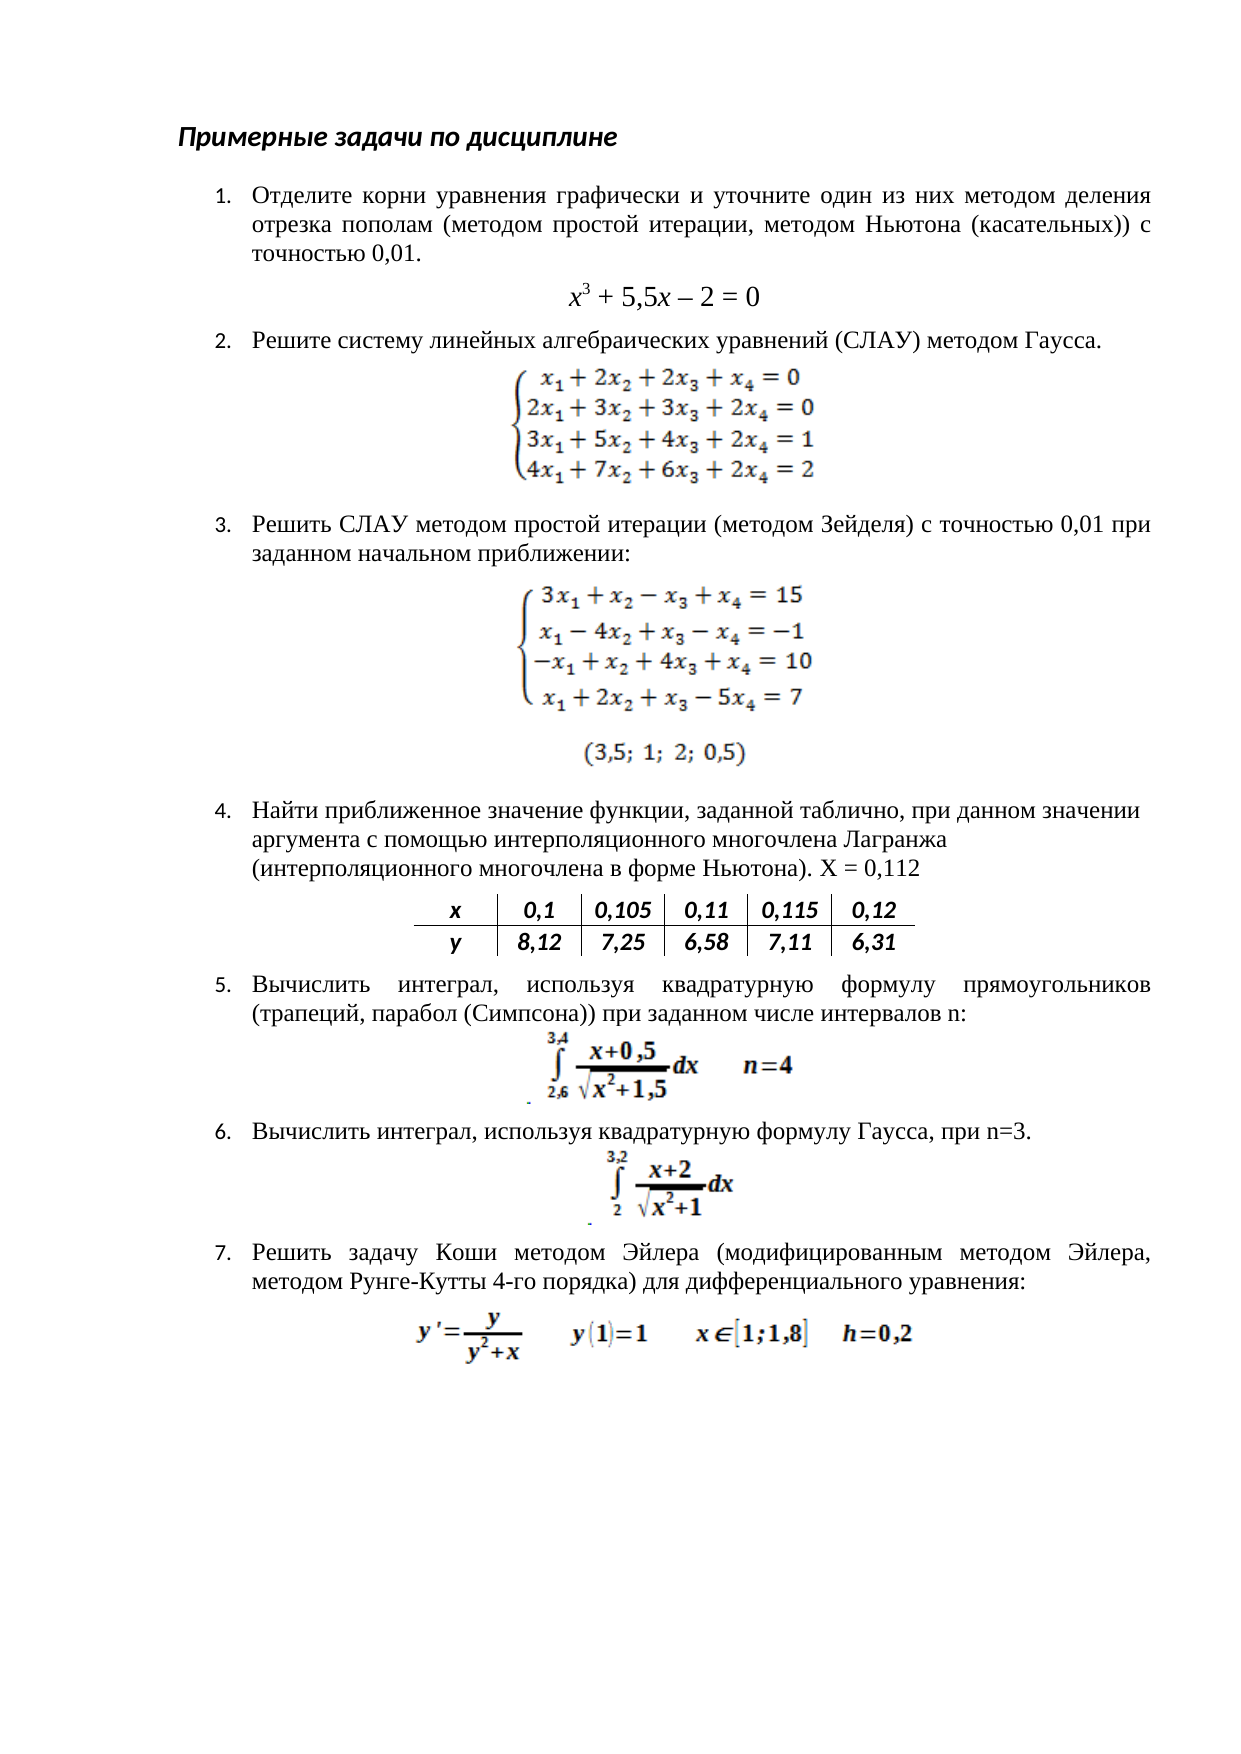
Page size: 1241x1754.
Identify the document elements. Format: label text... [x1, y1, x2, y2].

list Вычислить интеграл, используя квадратурную формулу прямоугольников (трапеций, парабол (Симпсона)) при заданном числе интервалов n: [214, 969, 1152, 1027]
picture [587, 1145, 741, 1225]
picture [526, 1026, 802, 1104]
picture [492, 366, 837, 485]
table_header 0,105 [582, 894, 664, 925]
table_header 0,115 [748, 894, 831, 925]
table_cell y [414, 926, 497, 956]
table_cell 8,12 [498, 926, 581, 956]
table_cell 6,58 [665, 926, 747, 956]
picture [494, 579, 835, 771]
text Примерные задачи по дисциплине [177, 118, 1152, 154]
list Решить задачу Коши методом Эйлера (модифицированным методом Эйлера, методом Рунге-Кутты 4-го порядка) для дифференциального уравнения: [214, 1157, 1152, 1295]
list Отделите корни уравнения графически и уточните один из них методом деления отрезка пополам (методом простой итерации, методом Ньютона (касательных)) с точностью 0,01. [214, 180, 1152, 266]
table_cell 7,25 [582, 926, 664, 956]
list Решить СЛАУ методом простой итерации (методом Зейделя) с точностью 0,01 при заданном начальном приближении: [214, 509, 1152, 567]
table_header 0,1 [498, 894, 581, 925]
table_cell 6,31 [832, 926, 915, 956]
table_header 0,11 [665, 894, 747, 925]
list Найти приближенное значение функции, заданной таблично, при данном значении аргумента с помощью интерполяционного многочлена Лагранжа (интерполяционного многочлена в форме Ньютона). X = 0,112 [214, 795, 1152, 882]
list Решите систему линейных алгебраических уравнений (СЛАУ) методом Гаусса. [214, 325, 1152, 354]
text x3 + 5,5x – 2 = 0 [177, 279, 1152, 312]
list Вычислить интеграл, используя квадратурную формулу Гаусса, при n=3. [214, 1039, 1152, 1145]
table_header x [414, 894, 497, 925]
table_header 0,12 [832, 894, 915, 925]
table_cell 7,11 [748, 926, 831, 956]
